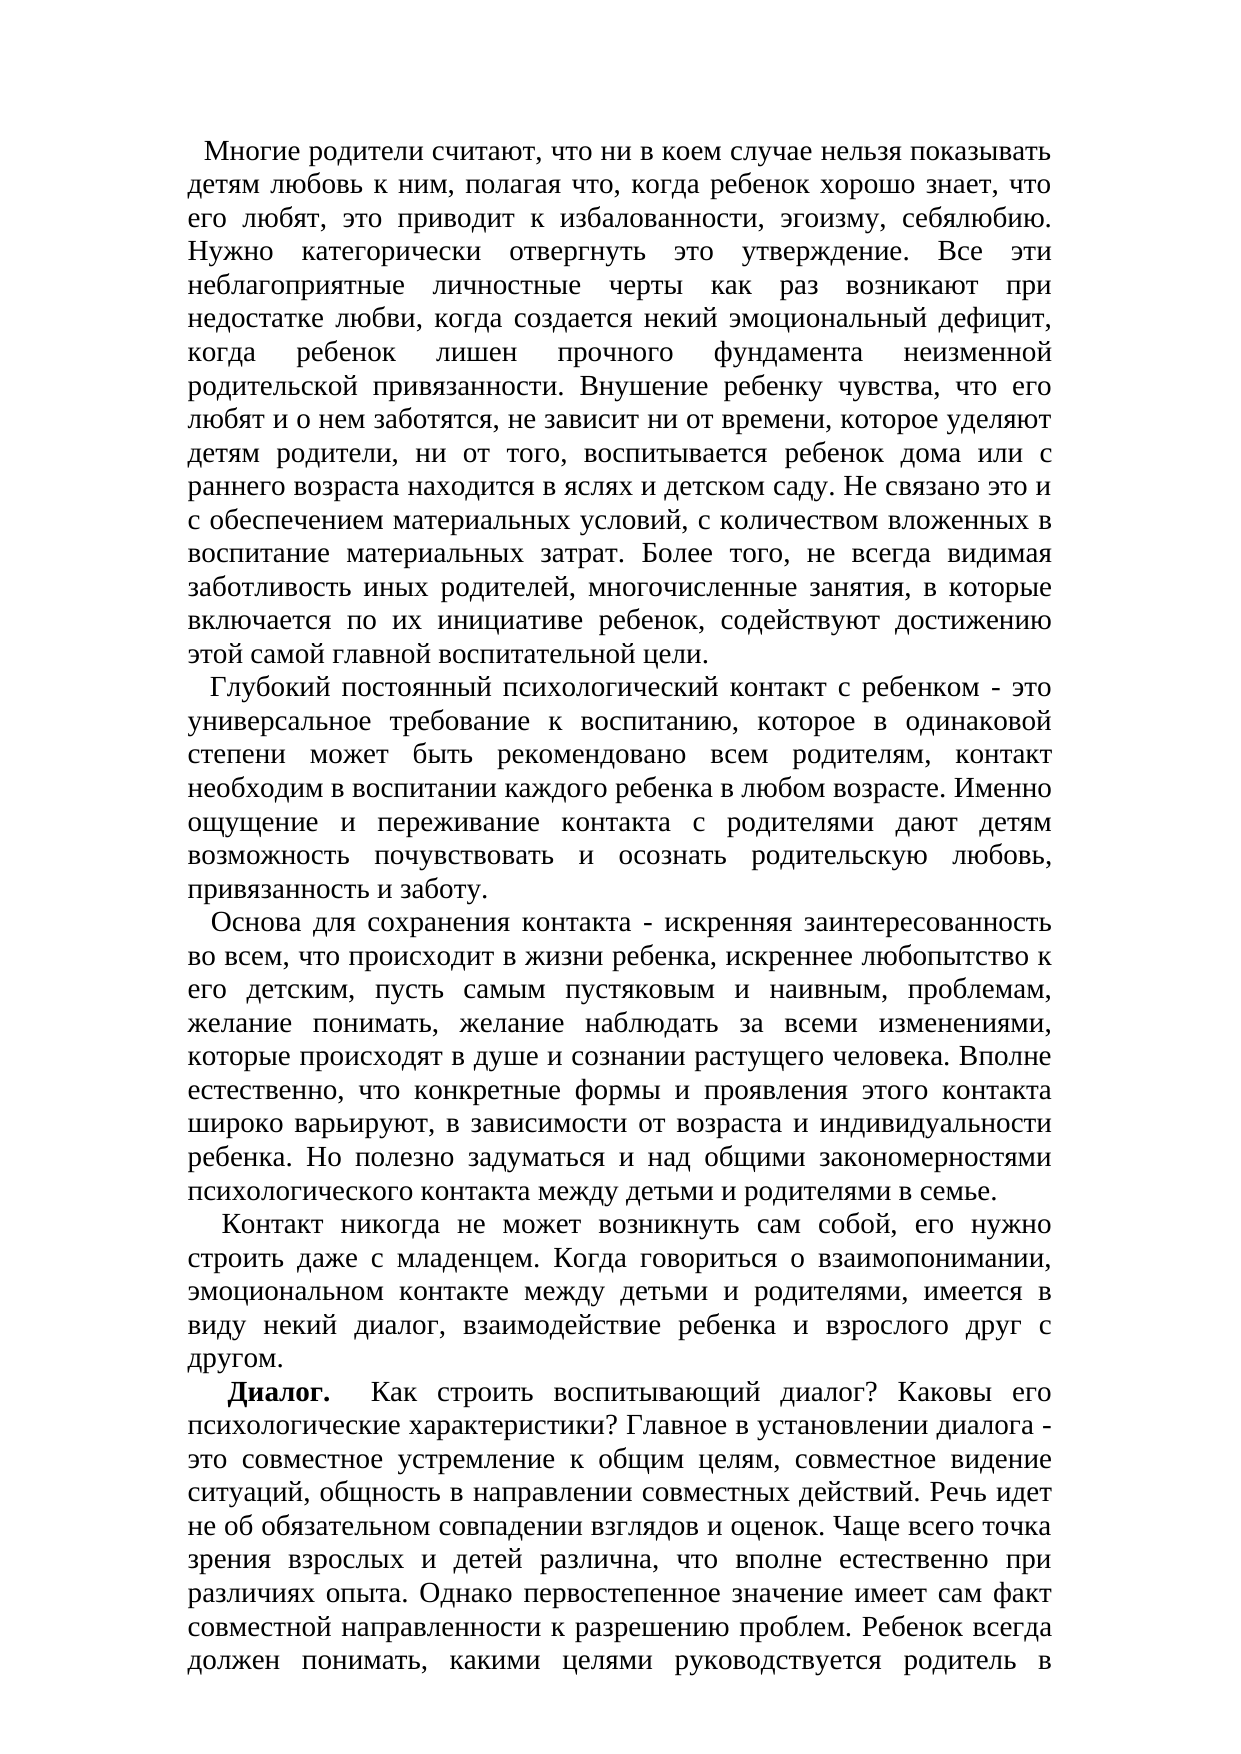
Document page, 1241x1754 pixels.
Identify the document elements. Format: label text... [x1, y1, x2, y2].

text Глубокий постоянный психологический контакт с ребенком - это универсальное требование к воспитанию, которое в одинаковой степени может быть рекомендовано всем родителям, контакт необходим в воспитании каждого ребенка в любом возрасте. Именно ощущение и переживание контакта с родителями дают детям возможность почувствовать и осознать родительскую любовь, привязанность и заботу. [187, 669, 1053, 904]
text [187, 1374, 1053, 1676]
text Контакт никогда не может возникнуть сам собой, его нужно строить даже с младенцем. Когда говориться о взаимопонимании, эмоциональном контакте между детьми и родителями, имеется в виду некий диалог, взаимодействие ребенка и взрослого друг с другом. [187, 1206, 1053, 1374]
text Основа для сохранения контакта - искренняя заинтересованность во всем, что происходит в жизни ребенка, искреннее любопытство к его детским, пусть самым пустяковым и наивным, проблемам, желание понимать, желание наблюдать за всеми изменениями, которые происходят в душе и сознании растущего человека. Вполне естественно, что конкретные формы и проявления этого контакта широко варьируют, в зависимости от возраста и индивидуальности ребенка. Но полезно задуматься и над общими закономерностями психологического контакта между детьми и родителями в семье. [187, 904, 1053, 1206]
text Многие родители считают, что ни в коем случае нельзя показывать детям любовь к ним, полагая что, когда ребенок хорошо знает, что его любят, это приводит к избалованности, эгоизму, себялюбию. Нужно категорически отвергнуть это утверждение. Все эти неблагоприятные личностные черты как раз возникают при недостатке любви, когда создается некий эмоциональный дефицит, когда ребенок лишен прочного фундамента неизменной родительской привязанности. Внушение ребенку чувства, что его любят и о нем заботятся, не зависит ни от времени, которое уделяют детям родители, ни от того, воспитывается ребенок дома или с раннего возраста находится в яслях и детском саду. Не связано это и с обеспечением материальных условий, с количеством вложенных в воспитание материальных затрат. Более того, не всегда видимая заботливость иных родителей, многочисленные занятия, в которые включается по их инициативе ребенок, содействуют достижению этой самой главной воспитательной цели. [187, 133, 1053, 669]
